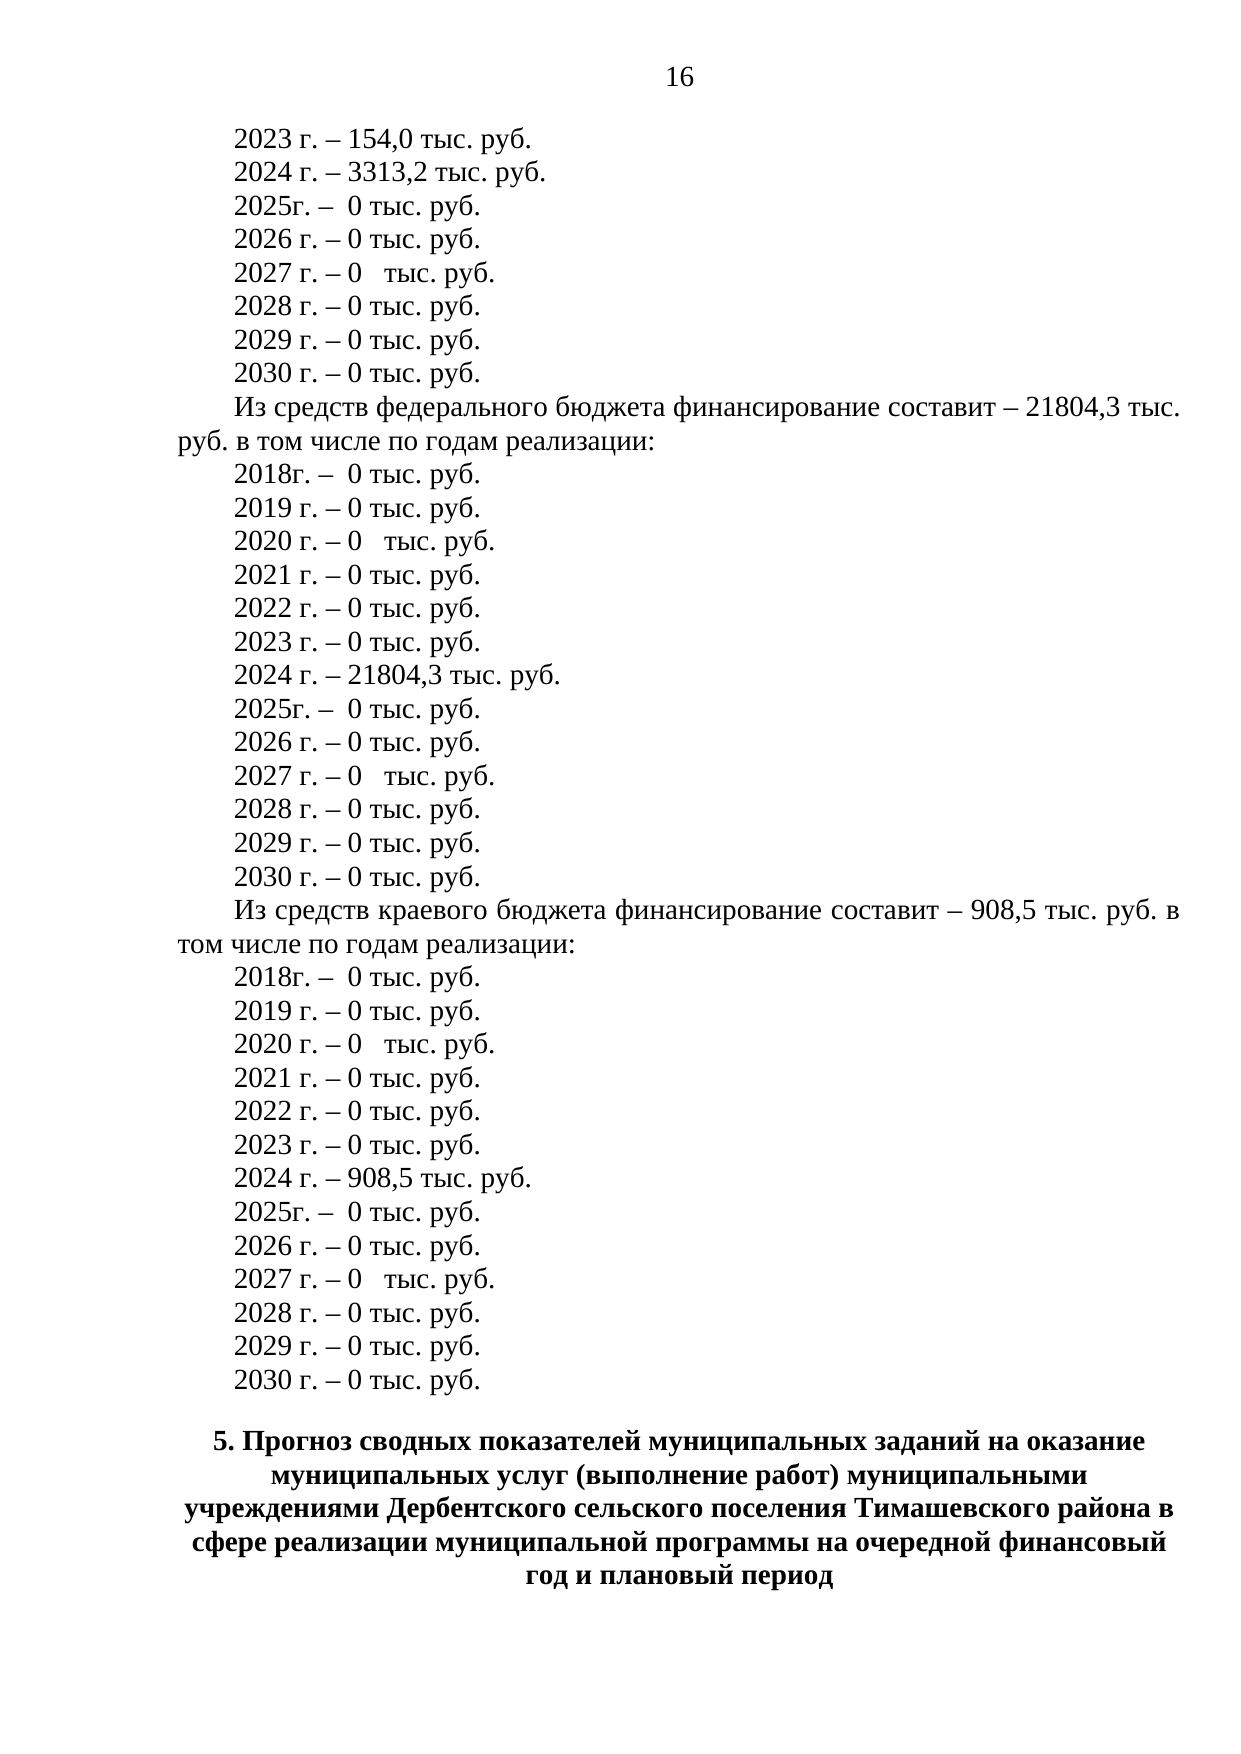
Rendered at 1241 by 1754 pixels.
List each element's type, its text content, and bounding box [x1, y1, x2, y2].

text 5. Прогноз сводных показателей муниципальных заданий на оказание муниципальных услуг (выполнение работ) муниципальными учреждениями Дербентского сельского поселения Тимашевского района в сфере реализации муниципальной программы на очередной финансовый год и плановый период [177, 1423, 1181, 1591]
text 2030 г. – 0 тыс. руб. [177, 356, 1181, 389]
text 2023 г. – 154,0 тыс. руб. [177, 121, 1181, 154]
text 2029 г. – 0 тыс. руб. [177, 1328, 1181, 1362]
text 2023 г. – 0 тыс. руб. [177, 1127, 1181, 1161]
text 2026 г. – 0 тыс. руб. [177, 1228, 1181, 1261]
text 2027 г. – 0 тыс. руб. [177, 1261, 1181, 1295]
text 2029 г. – 0 тыс. руб. [177, 322, 1181, 356]
text 2022 г. – 0 тыс. руб. [177, 590, 1181, 624]
text Из средств федерального бюджета финансирование составит – 21804,3 тыс. руб. в том числе по годам реализации: [177, 389, 1181, 456]
text 2028 г. – 0 тыс. руб. [177, 1295, 1181, 1328]
text 2019 г. – 0 тыс. руб. [177, 993, 1181, 1026]
text 2020 г. – 0 тыс. руб. [177, 1026, 1181, 1060]
text 2020 г. – 0 тыс. руб. [177, 523, 1181, 557]
text 2027 г. – 0 тыс. руб. [177, 758, 1181, 792]
text 2024 г. – 21804,3 тыс. руб. [177, 657, 1181, 691]
text 2022 г. – 0 тыс. руб. [177, 1093, 1181, 1127]
text 2026 г. – 0 тыс. руб. [177, 724, 1181, 758]
text 2028 г. – 0 тыс. руб. [177, 792, 1181, 825]
text 2025г. – 0 тыс. руб. [177, 188, 1181, 221]
text 2025г. – 0 тыс. руб. [177, 691, 1181, 724]
text 2030 г. – 0 тыс. руб. [177, 1362, 1181, 1395]
text 2024 г. – 3313,2 тыс. руб. [177, 154, 1181, 188]
text 2024 г. – 908,5 тыс. руб. [177, 1161, 1181, 1194]
text 2019 г. – 0 тыс. руб. [177, 490, 1181, 523]
text 2021 г. – 0 тыс. руб. [177, 1060, 1181, 1093]
text 2030 г. – 0 тыс. руб. [177, 859, 1181, 892]
text 2018г. – 0 тыс. руб. [177, 959, 1181, 993]
text 2021 г. – 0 тыс. руб. [177, 557, 1181, 590]
text 2029 г. – 0 тыс. руб. [177, 825, 1181, 859]
text 2028 г. – 0 тыс. руб. [177, 288, 1181, 322]
text 2026 г. – 0 тыс. руб. [177, 221, 1181, 255]
text Из средств краевого бюджета финансирование составит – 908,5 тыс. руб. в том числе по годам реализации: [177, 892, 1181, 959]
text 2023 г. – 0 тыс. руб. [177, 624, 1181, 657]
text 2027 г. – 0 тыс. руб. [177, 255, 1181, 288]
text 2018г. – 0 тыс. руб. [177, 456, 1181, 490]
text 2025г. – 0 тыс. руб. [177, 1194, 1181, 1228]
